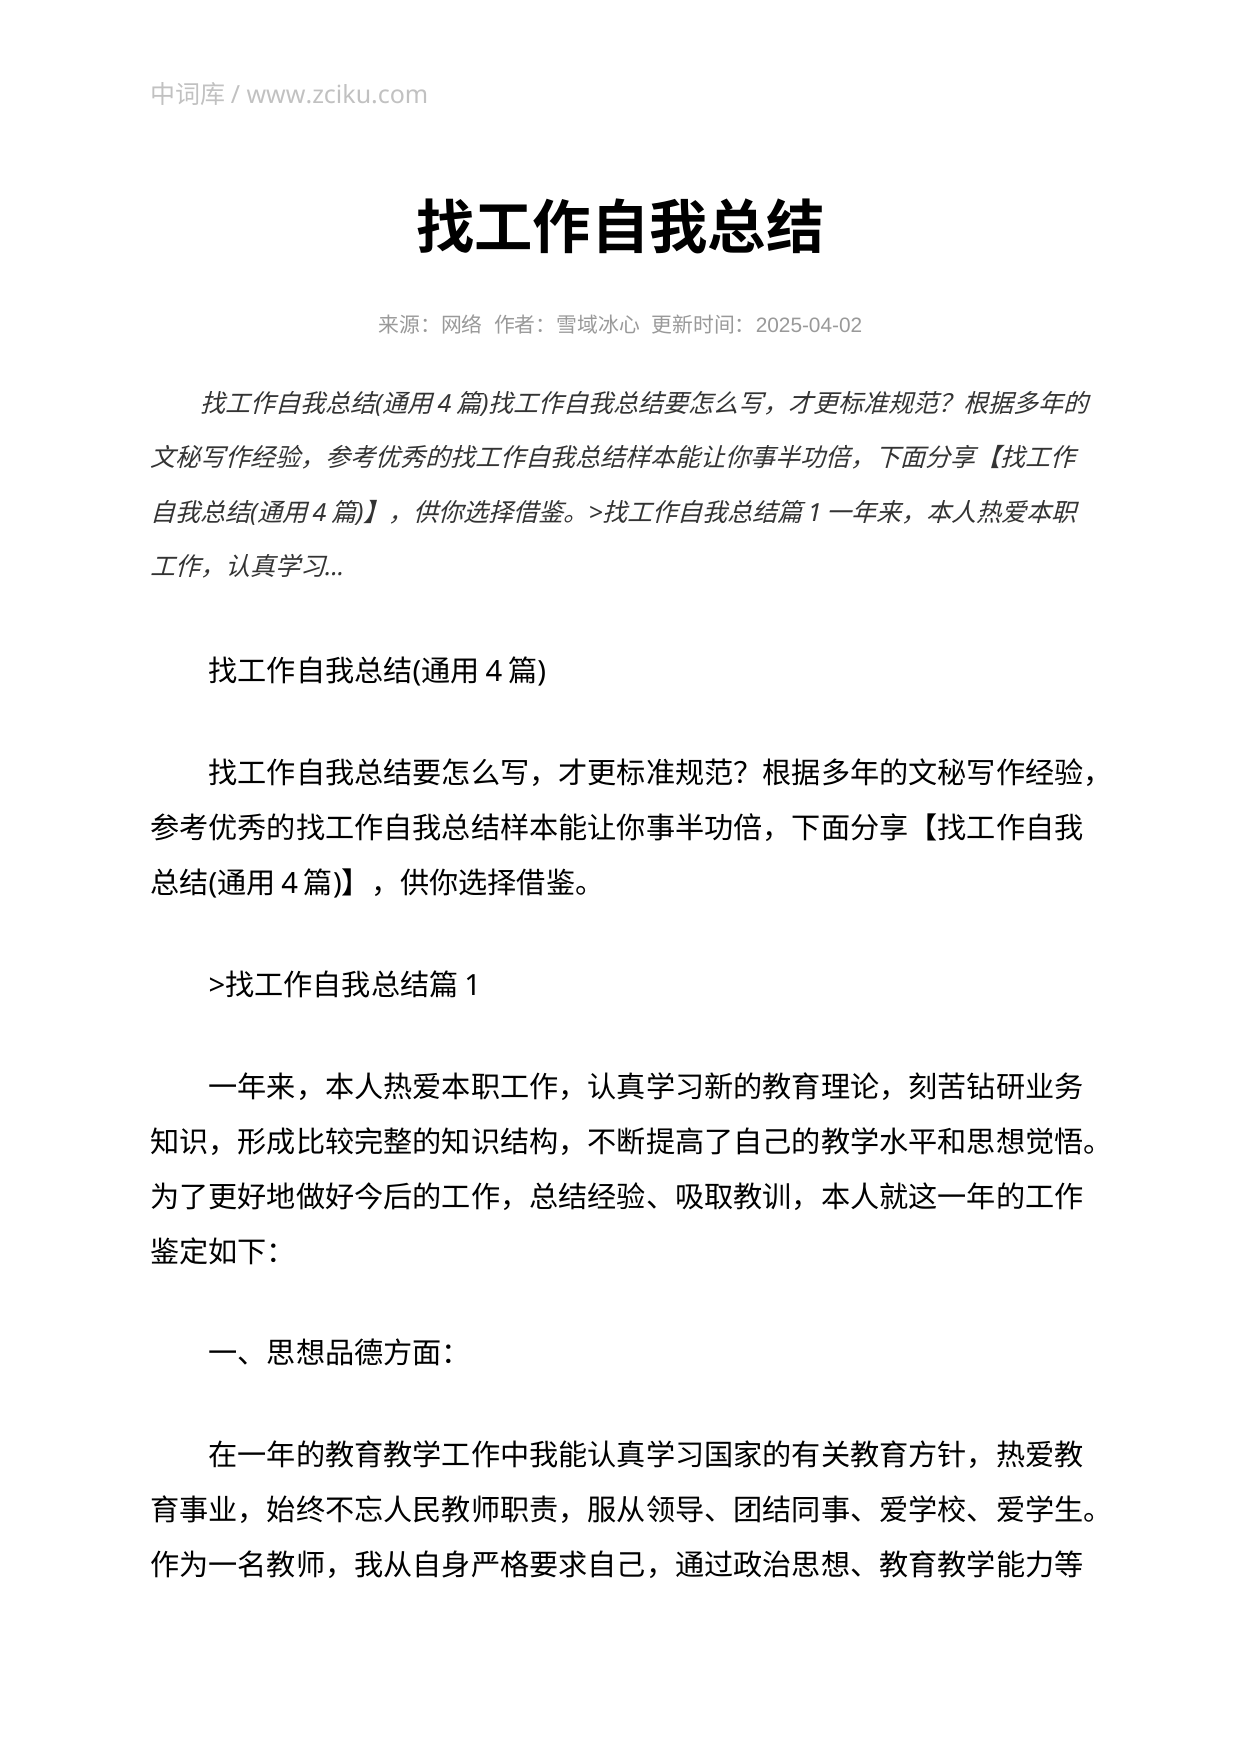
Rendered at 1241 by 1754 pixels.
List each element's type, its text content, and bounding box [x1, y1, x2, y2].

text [150, 1432, 1090, 1584]
text 找工作自我总结(通用4篇)找工作自我总结要怎么写，才更标准规范？根据多年的文秘写作经验，参考优秀的找工作自我总结样本能让你事半功倍，下面分享【找工作自我总结(通用4篇)】，供你选择借鉴。>找工作自我总结篇1一年来，本人热爱本职工作，认真学习... [150, 383, 1090, 583]
text 找工作自我总结要怎么写，才更标准规范？根据多年的文秘写作经验，参考优秀的找工作自我总结样本能让你事半功倍，下面分享【找工作自我总结(通用4篇)】，供你选择借鉴。 [150, 750, 1090, 902]
text 找工作自我总结(通用4篇) [150, 648, 1090, 690]
subtitle 找工作自我总结 [150, 181, 1090, 266]
text 一、思想品德方面： [150, 1330, 1090, 1372]
text >找工作自我总结篇1 [150, 962, 1090, 1004]
text 一年来，本人热爱本职工作，认真学习新的教育理论，刻苦钻研业务知识，形成比较完整的知识结构，不断提高了自己的教学水平和思想觉悟。为了更好地做好今后的工作，总结经验、吸取教训，本人就这一年的工作鉴定如下： [150, 1063, 1090, 1271]
text 来源：网络 作者：雪域冰心 更新时间：2025-04-02 [150, 313, 1090, 337]
